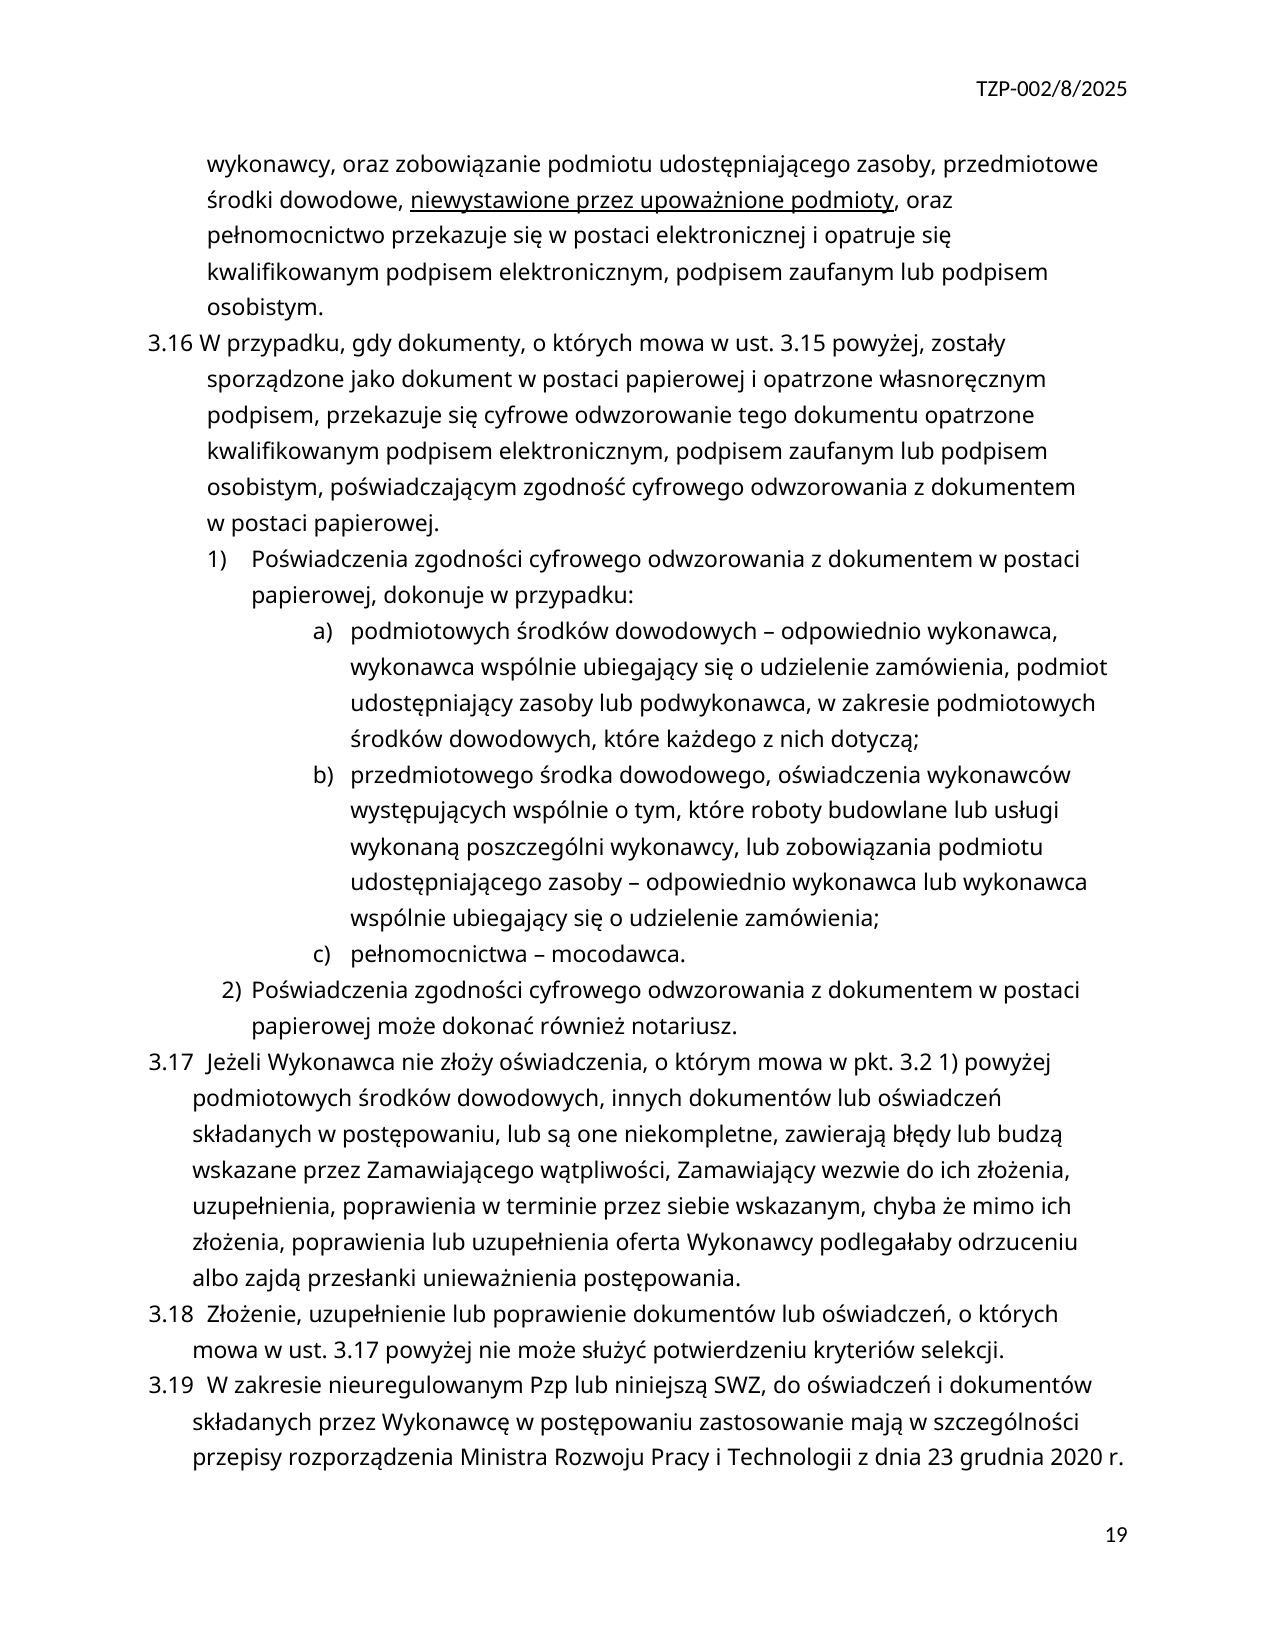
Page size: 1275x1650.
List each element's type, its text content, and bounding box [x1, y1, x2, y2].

list Złożenie, uzupełnienie lub poprawienie dokumentów lub oświadczeń, o których mowa w ust. 3.17 powyżej nie może służyć potwierdzeniu kryteriów selekcji. [148, 1298, 1127, 1365]
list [148, 1369, 1127, 1473]
list Poświadczenia zgodności cyfrowego odwzorowania z dokumentem w postaci papierowej, dokonuje w przypadku: [207, 543, 1127, 610]
list pełnomocnictwa – mocodawca. [313, 938, 1127, 969]
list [148, 148, 1127, 323]
list Poświadczenia zgodności cyfrowego odwzorowania z dokumentem w postaci papierowej może dokonać również notariusz. [221, 974, 1127, 1041]
list Jeżeli Wykonawca nie złoży oświadczenia, o którym mowa w pkt. 3.2 1) powyżej podmiotowych środków dowodowych, innych dokumentów lub oświadczeń składanych w postępowaniu, lub są one niekompletne, zawierają błędy lub budzą wskazane przez Zamawiającego wątpliwości, Zamawiający wezwie do ich złożenia, uzupełnienia, poprawienia w terminie przez siebie wskazanym, chyba że mimo ich złożenia, poprawienia lub uzupełnienia oferta Wykonawcy podlegałaby odrzuceniu albo zajdą przesłanki unieważnienia postępowania. [148, 1046, 1127, 1293]
list podmiotowych środków dowodowych – odpowiednio wykonawca, wykonawca wspólnie ubiegający się o udzielenie zamówienia, podmiot udostępniający zasoby lub podwykonawca, w zakresie podmiotowych środków dowodowych, które każdego z nich dotyczą; [313, 615, 1127, 754]
list przedmiotowego środka dowodowego, oświadczenia wykonawców występujących wspólnie o tym, które roboty budowlane lub usługi wykonaną poszczególni wykonawcy, lub zobowiązania podmiotu udostępniającego zasoby – odpowiednio wykonawca lub wykonawca wspólnie ubiegający się o udzielenie zamówienia; [313, 758, 1127, 933]
text 3.16 W przypadku, gdy dokumenty, o których mowa w ust. 3.15 powyżej, zostały sporządzone jako dokument w postaci papierowej i opatrzone własnoręcznym podpisem, przekazuje się cyfrowe odwzorowanie tego dokumentu opatrzone kwalifikowanym podpisem elektronicznym, podpisem zaufanym lub podpisem osobistym, poświadczającym zgodność cyfrowego odwzorowania z dokumentem w postaci papierowej. [148, 327, 1127, 538]
